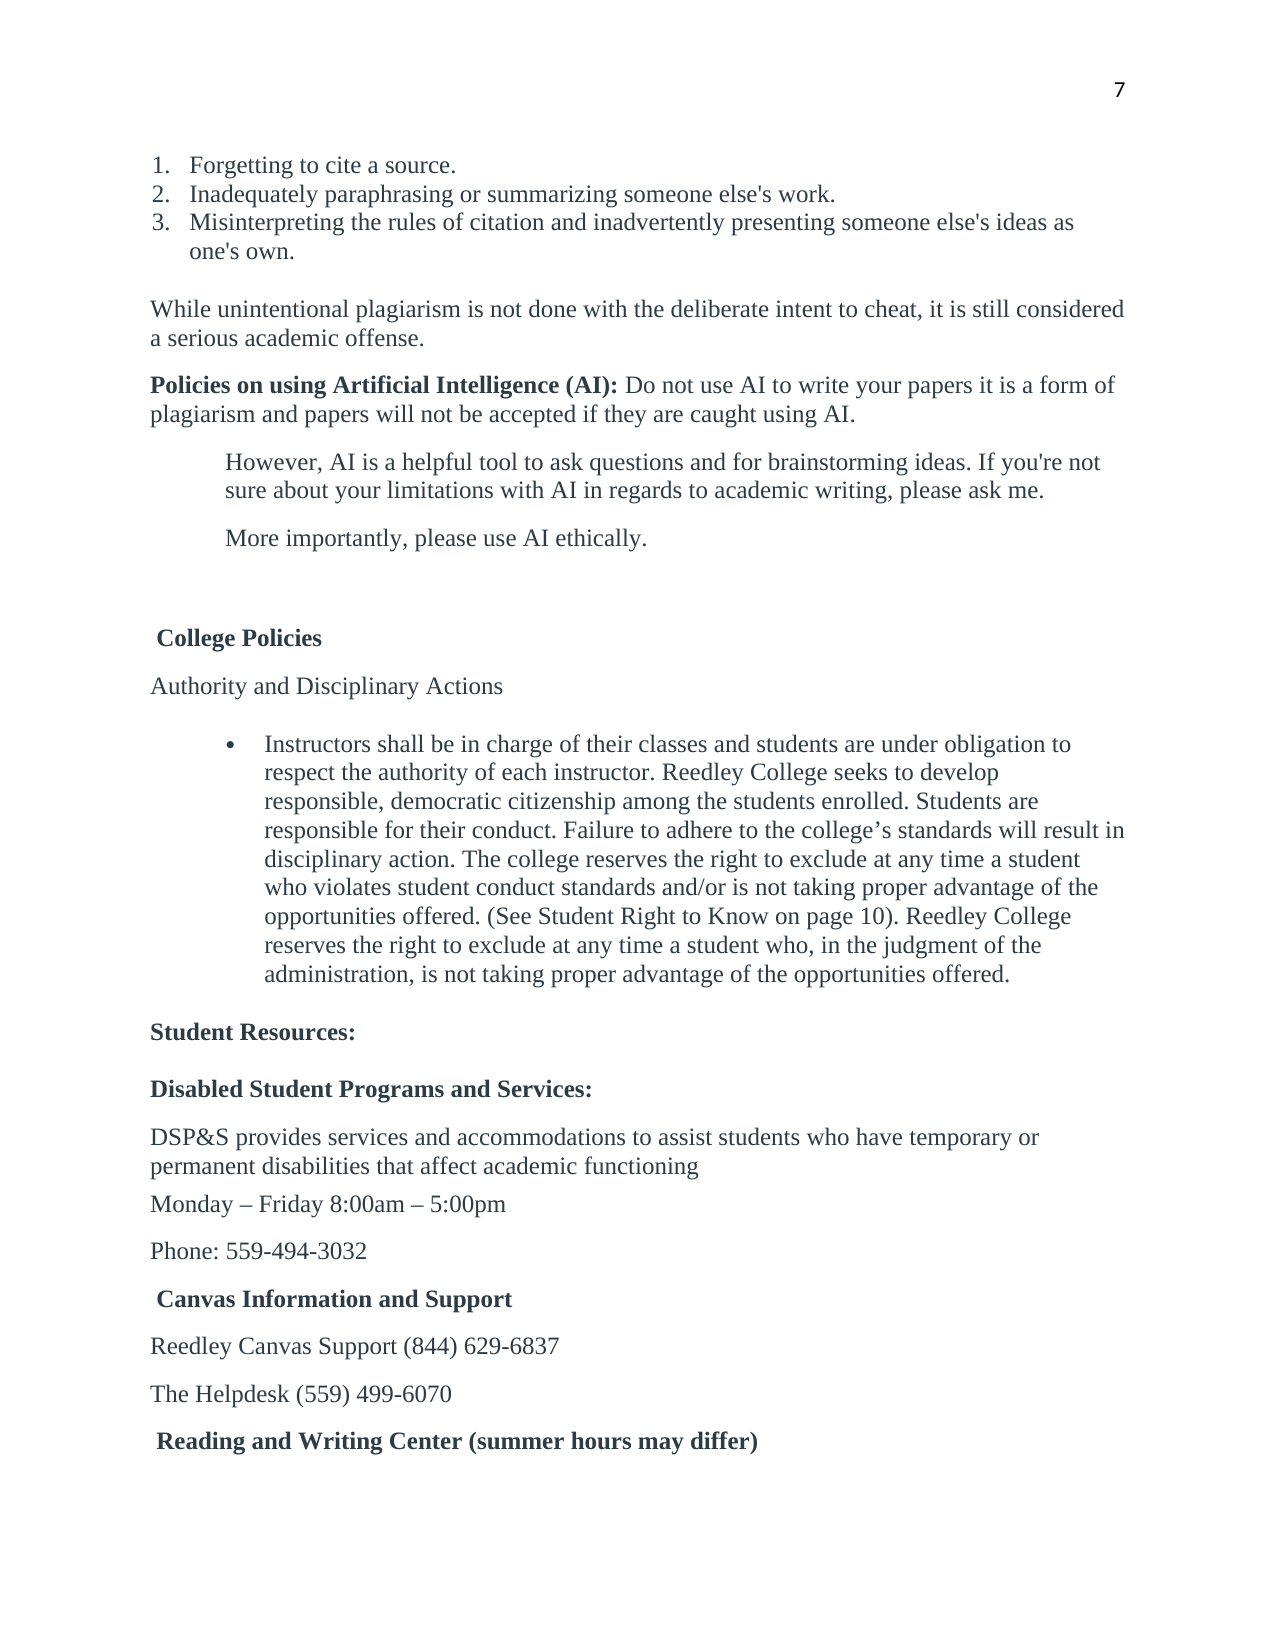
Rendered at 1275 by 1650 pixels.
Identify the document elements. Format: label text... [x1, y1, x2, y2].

text Phone: 559-494-3032 [150, 1236, 1125, 1265]
text Disabled Student Programs and Services: [150, 1074, 1125, 1103]
text Student Resources: [150, 1017, 1125, 1045]
text DSP&S provides services and accommodations to assist students who have temporary or permanent disabilities that affect academic functioning [150, 1122, 1125, 1179]
text While unintentional plagiarism is not done with the deliberate intent to cheat, it is still considered a serious academic offense. [150, 294, 1125, 352]
text Monday – Friday 8:00am – 5:00pm [150, 1189, 1125, 1218]
list Instructors shall be in charge of their classes and students are under obligation to respect the authority of each instructor. Reedley College seeks to develop responsible, democratic citizenship among the students enrolled. Students are responsible for their conduct. Failure to adhere to the college’s standards will result in disciplinary action. The college reserves the right to exclude at any time a student who violates student conduct standards and/or is not taking proper advantage of the opportunities offered. (See Student Right to Know on page 10). Reedley College reserves the right to exclude at any time a student who, in the judgment of the administration, is not taking proper advantage of the opportunities offered. [227, 729, 1125, 987]
text More importantly, please use AI ethically. [150, 523, 1125, 552]
text Reedley Canvas Support (844) 629-6837 [150, 1331, 1125, 1360]
list Forgetting to cite a source. [152, 150, 1125, 179]
list Inadequately paraphrasing or summarizing someone else's work. [152, 179, 1125, 207]
text Reading and Writing Center (summer hours may differ) [150, 1426, 1125, 1455]
text Policies on using Artificial Intelligence (AI): Do not use AI to write your papers it is a form of plagiarism and papers will not be accepted if they are caught using AI. [150, 370, 1125, 428]
text The Helpdesk (559) 499-6070 [150, 1379, 1125, 1408]
text However, AI is a helpful tool to ask questions and for brainstorming ideas. If you're not sure about your limitations with AI in regards to academic writing, please ask me. [225, 447, 1125, 504]
text Canvas Information and Support [150, 1284, 1125, 1313]
text Authority and Disciplinary Actions [150, 671, 1125, 699]
text College Policies [150, 623, 1125, 652]
list Misinterpreting the rules of citation and inadvertently presenting someone else's ideas as one's own. [152, 207, 1125, 265]
